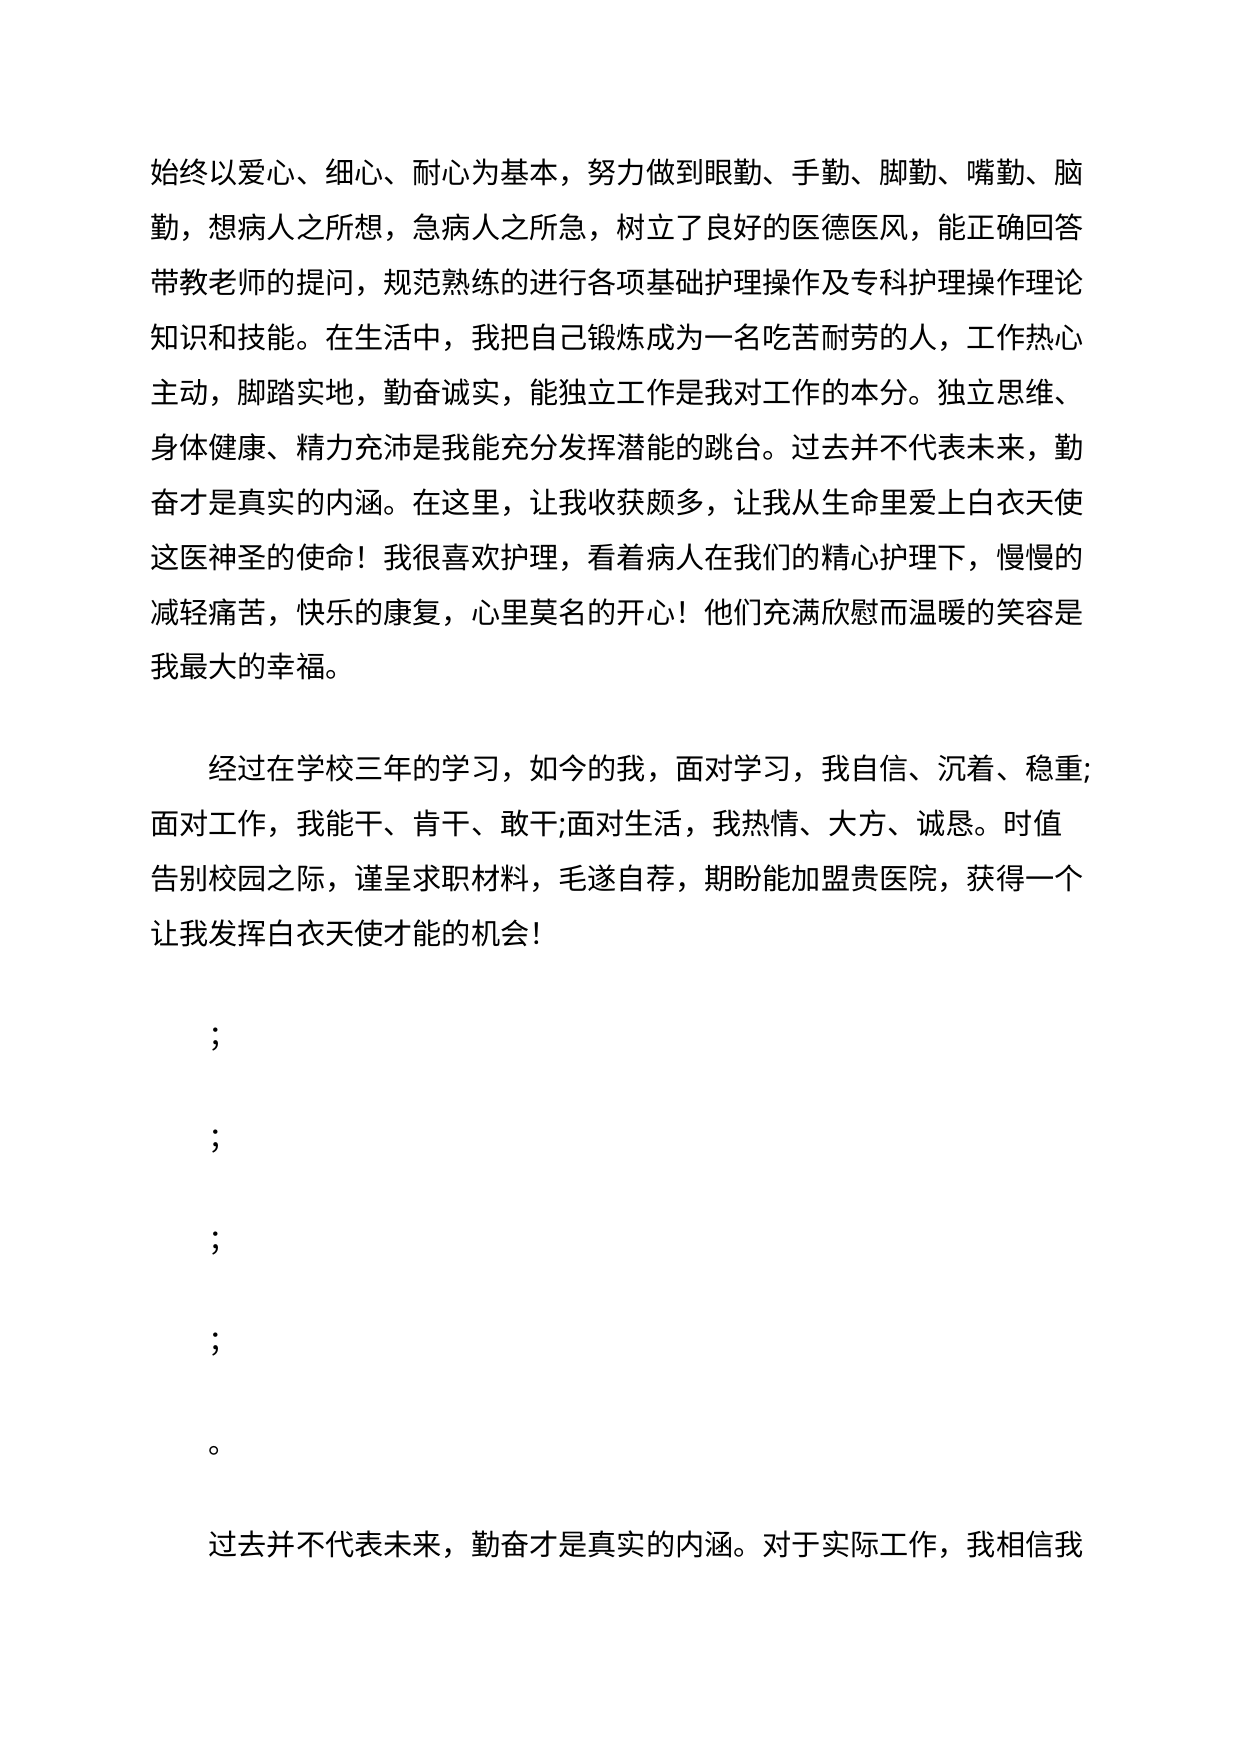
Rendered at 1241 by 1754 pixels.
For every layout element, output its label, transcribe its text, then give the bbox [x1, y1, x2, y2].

text ； [150, 1318, 1090, 1360]
text ； [150, 1216, 1090, 1258]
text 。 [150, 1419, 1090, 1462]
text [150, 150, 1090, 686]
text 经过在学校三年的学习，如今的我，面对学习，我自信、沉着、稳重;面对工作，我能干、肯干、敢干;面对生活，我热情、大方、诚恳。时值告别校园之际，谨呈求职材料，毛遂自荐，期盼能加盟贵医院，获得一个让我发挥白衣天使才能的机会！ [150, 746, 1090, 953]
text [150, 1521, 1090, 1564]
text ； [150, 1012, 1090, 1055]
text ； [150, 1114, 1090, 1157]
